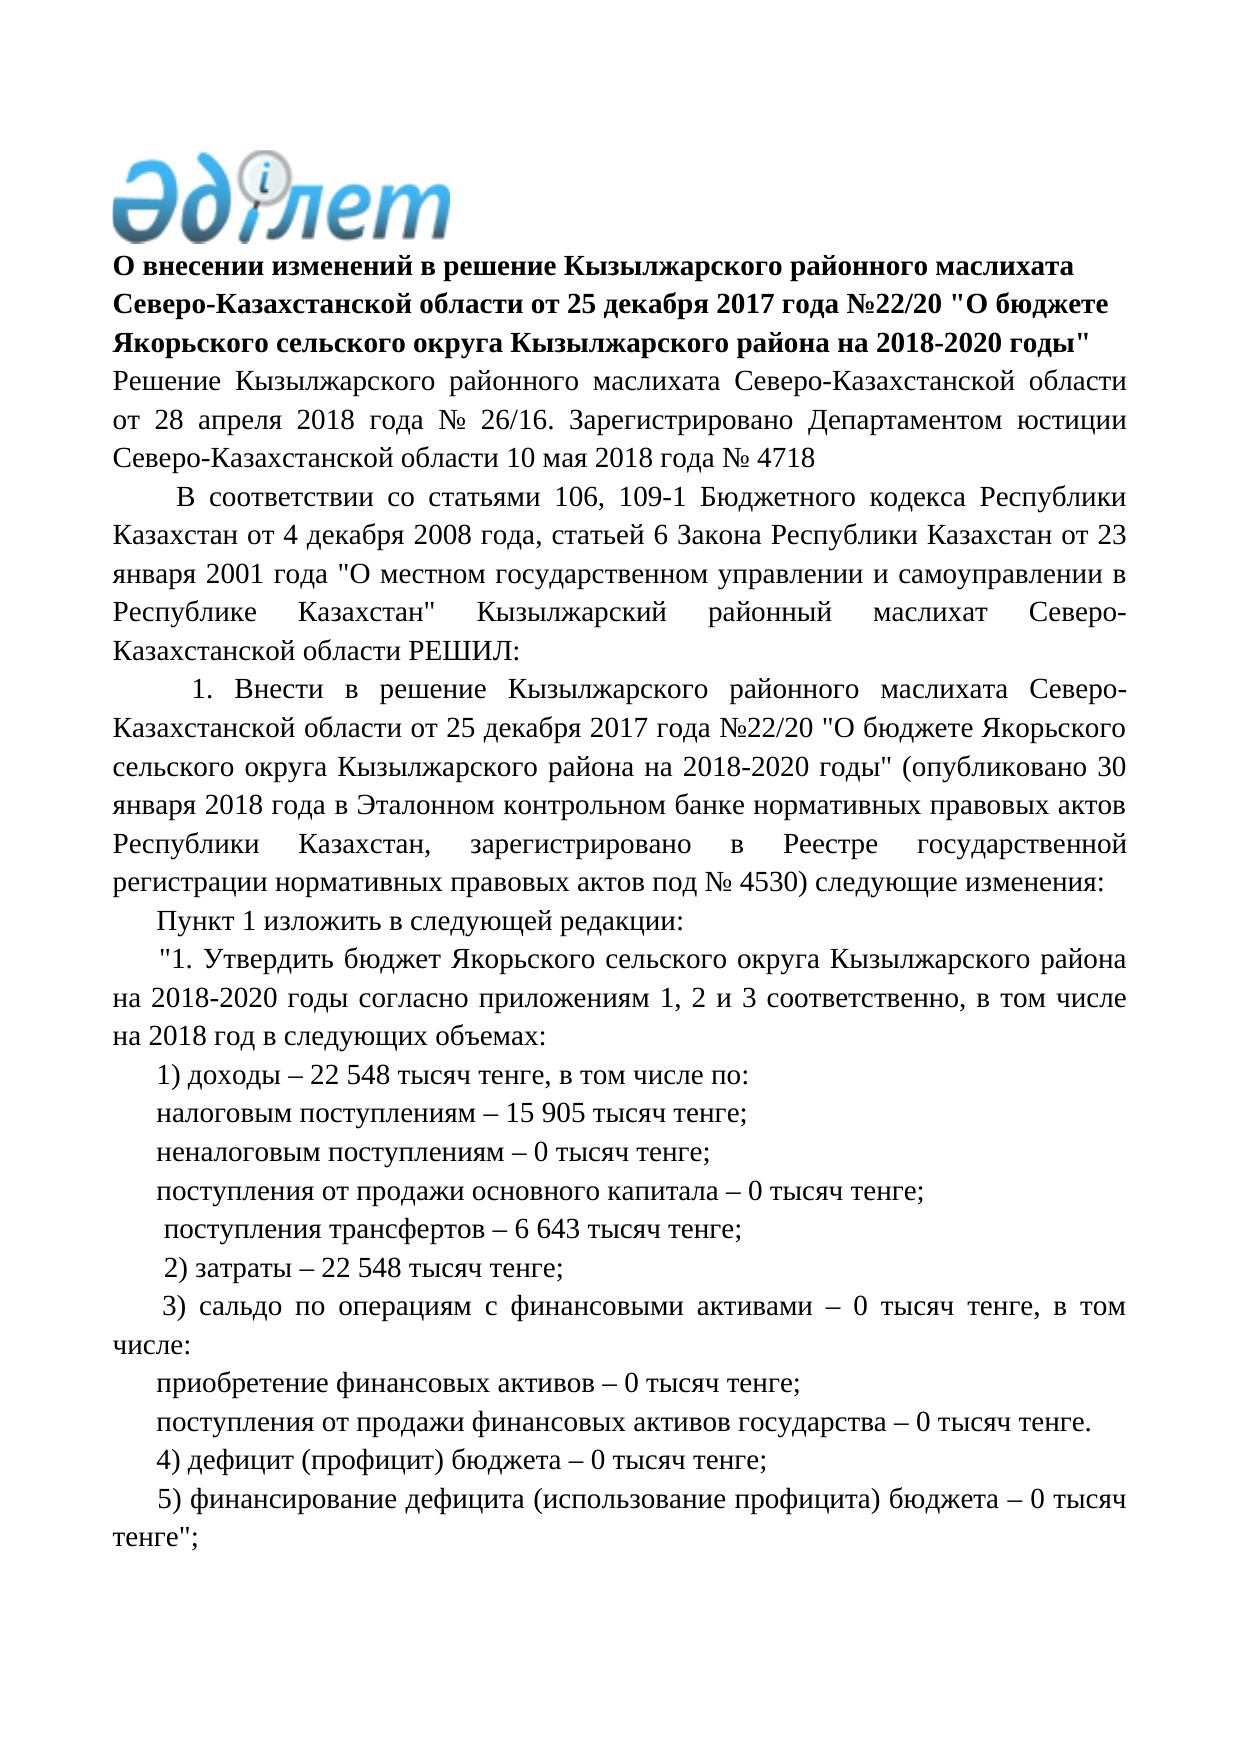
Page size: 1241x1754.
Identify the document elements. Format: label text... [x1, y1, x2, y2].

text 1. Внести в решение Кызылжарского районного маслихата Северо-Казахстанской области от 25 декабря 2017 года №22/20 "О бюджете Якорьского сельского округа Кызылжарского района на 2018-2020 годы" (опубликовано 30 января 2018 года в Эталонном контрольном банке нормативных правовых актов Республики Казахстан, зарегистрировано в Реестре государственной регистрации нормативных правовых актов под № 4530) следующие изменения: [112, 672, 1128, 898]
text Решение Кызылжарского районного маслихата Северо-Казахстанской области от 28 апреля 2018 года № 26/16. Зарегистрировано Департаментом юстиции Северо-Казахстанской области 10 мая 2018 года № 4718 [112, 363, 1128, 474]
text 2) затраты – 22 548 тысяч тенге; [112, 1250, 1128, 1283]
text поступления трансфертов – 6 643 тысяч тенге; [112, 1211, 1128, 1245]
text неналоговым поступлениям – 0 тысяч тенге; [112, 1134, 1128, 1168]
text поступления от продажи финансовых активов государства – 0 тысяч тенге. [112, 1404, 1128, 1437]
text 1) доходы – 22 548 тысяч тенге, в том числе по: [112, 1057, 1128, 1091]
text поступления от продажи основного капитала – 0 тысяч тенге; [112, 1173, 1128, 1206]
text налоговым поступлениям – 15 905 тысяч тенге; [112, 1096, 1128, 1129]
text "1. Утвердить бюджет Якорьского сельского округа Кызылжарского района на 2018-2020 годы согласно приложениям 1, 2 и 3 соответственно, в том числе на 2018 год в следующих объемах: [112, 941, 1128, 1052]
text приобретение финансовых активов – 0 тысяч тенге; [112, 1365, 1128, 1399]
text В соответствии со статьями 106, 109-1 Бюджетного кодекса Республики Казахстан от 4 декабря 2008 года, статьей 6 Закона Республики Казахстан от 23 января 2001 года "О местном государственном управлении и самоуправлении в Республике Казахстан" Кызылжарский районный маслихат Северо-Казахстанской области РЕШИЛ: [112, 479, 1128, 667]
picture [112, 150, 451, 244]
text Пункт 1 изложить в следующей редакции: [112, 903, 1128, 936]
text 3) сальдо по операциям с финансовыми активами – 0 тысяч тенге, в том числе: [112, 1288, 1128, 1360]
text 5) финансирование дефицита (использование профицита) бюджета – 0 тысяч тенге"; [112, 1481, 1128, 1553]
text 4) дефицит (профицит) бюджета – 0 тысяч тенге; [112, 1442, 1128, 1476]
text О внесении изменений в решение Кызылжарского районного маслихата Северо-Казахстанской области от 25 декабря 2017 года №22/20 "О бюджете Якорьского сельского округа Кызылжарского района на 2018-2020 годы" [112, 248, 1128, 358]
